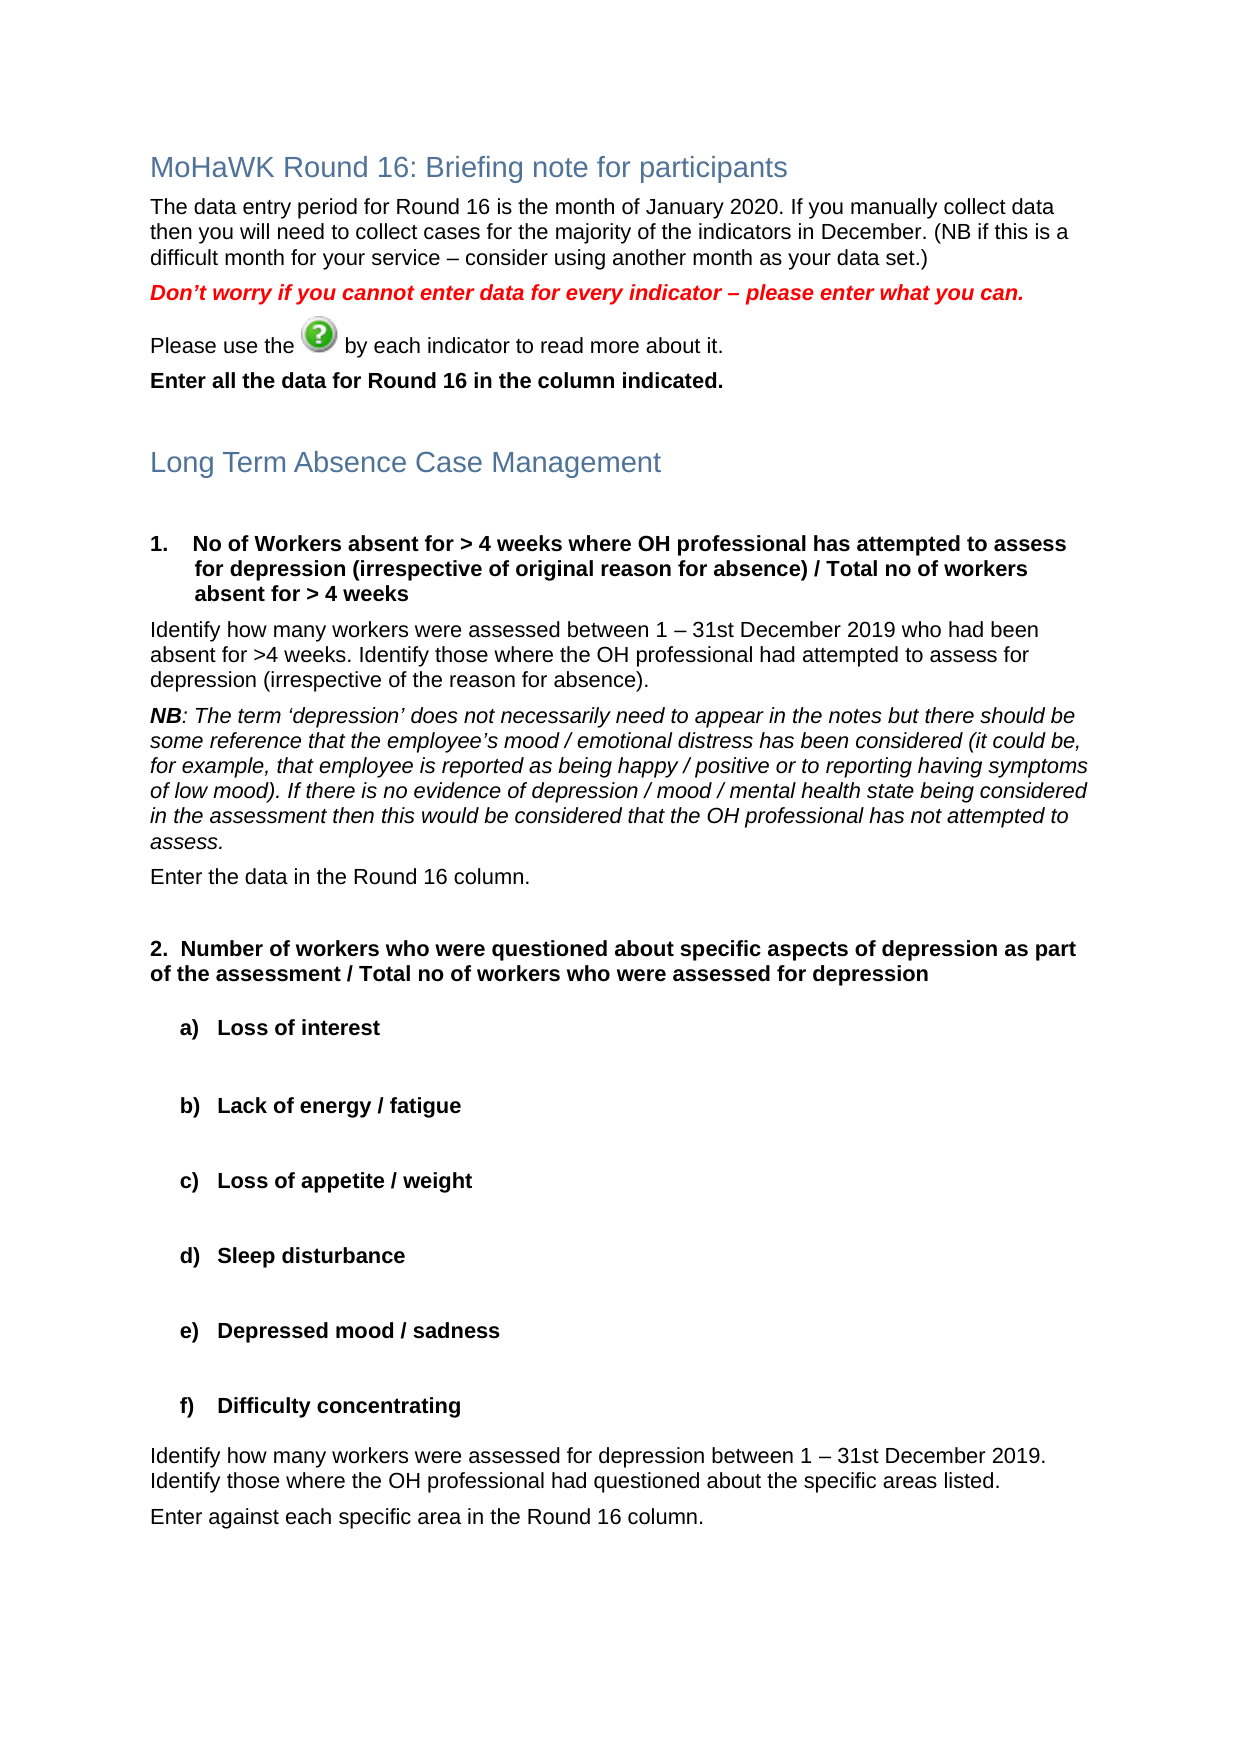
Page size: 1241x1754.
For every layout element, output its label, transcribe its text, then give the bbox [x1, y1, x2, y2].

picture [300, 315, 339, 354]
text Identify how many workers were assessed for depression between 1 – 31st December 2019. Identify those where the OH professional had questioned about the specific areas listed. [150, 1443, 1090, 1493]
text Enter the data in the Round 16 column. [150, 864, 1090, 889]
text Enter all the data for Round 16 in the column indicated. [150, 368, 1090, 393]
text NB: The term ‘depression’ does not necessarily need to appear in the notes but there should be some reference that the employee’s mood / emotional distress has been considered (it could be, for example, that employee is reported as being happy / positive or to reporting having symptoms of low mood). If there is no evidence of depression / mood / mental health state being considered in the assessment then this would be considered that the OH professional has not attempted to assess. [150, 703, 1090, 854]
list Loss of appetite / weight [179, 1168, 1090, 1193]
list Loss of interest [179, 1015, 1090, 1040]
list Depressed mood / sadness [179, 1318, 1090, 1343]
text Long Term Absence Case Management [150, 445, 1090, 479]
text Please use the by each indicator to read more about it. [150, 316, 1090, 358]
text 2. Number of workers who were questioned about specific aspects of depression as part of the assessment / Total no of workers who were assessed for depression [150, 936, 1090, 986]
text Don’t worry if you cannot enter data for every indicator – please enter what you can. [150, 280, 1090, 305]
text The data entry period for Round 16 is the month of January 2020. If you manually collect data then you will need to collect cases for the majority of the indicators in December. (NB if this is a difficult month for your service – consider using another month as your data set.) [150, 194, 1090, 269]
list Difficulty concentrating [179, 1393, 1090, 1418]
text Enter against each specific area in the Round 16 column. [150, 1504, 1090, 1529]
list Sleep disturbance [179, 1243, 1090, 1268]
list Lack of energy / fatigue [179, 1093, 1090, 1118]
text Identify how many workers were assessed between 1 – 31st December 2019 who had been absent for >4 weeks. Identify those where the OH professional had attempted to assess for depression (irrespective of the reason for absence). [150, 617, 1090, 692]
text MoHaWK Round 16: Briefing note for participants [150, 150, 1090, 183]
text 1. No of Workers absent for > 4 weeks where OH professional has attempted to assess for depression (irrespective of original reason for absence) / Total no of workers absent for > 4 weeks [150, 531, 1090, 606]
